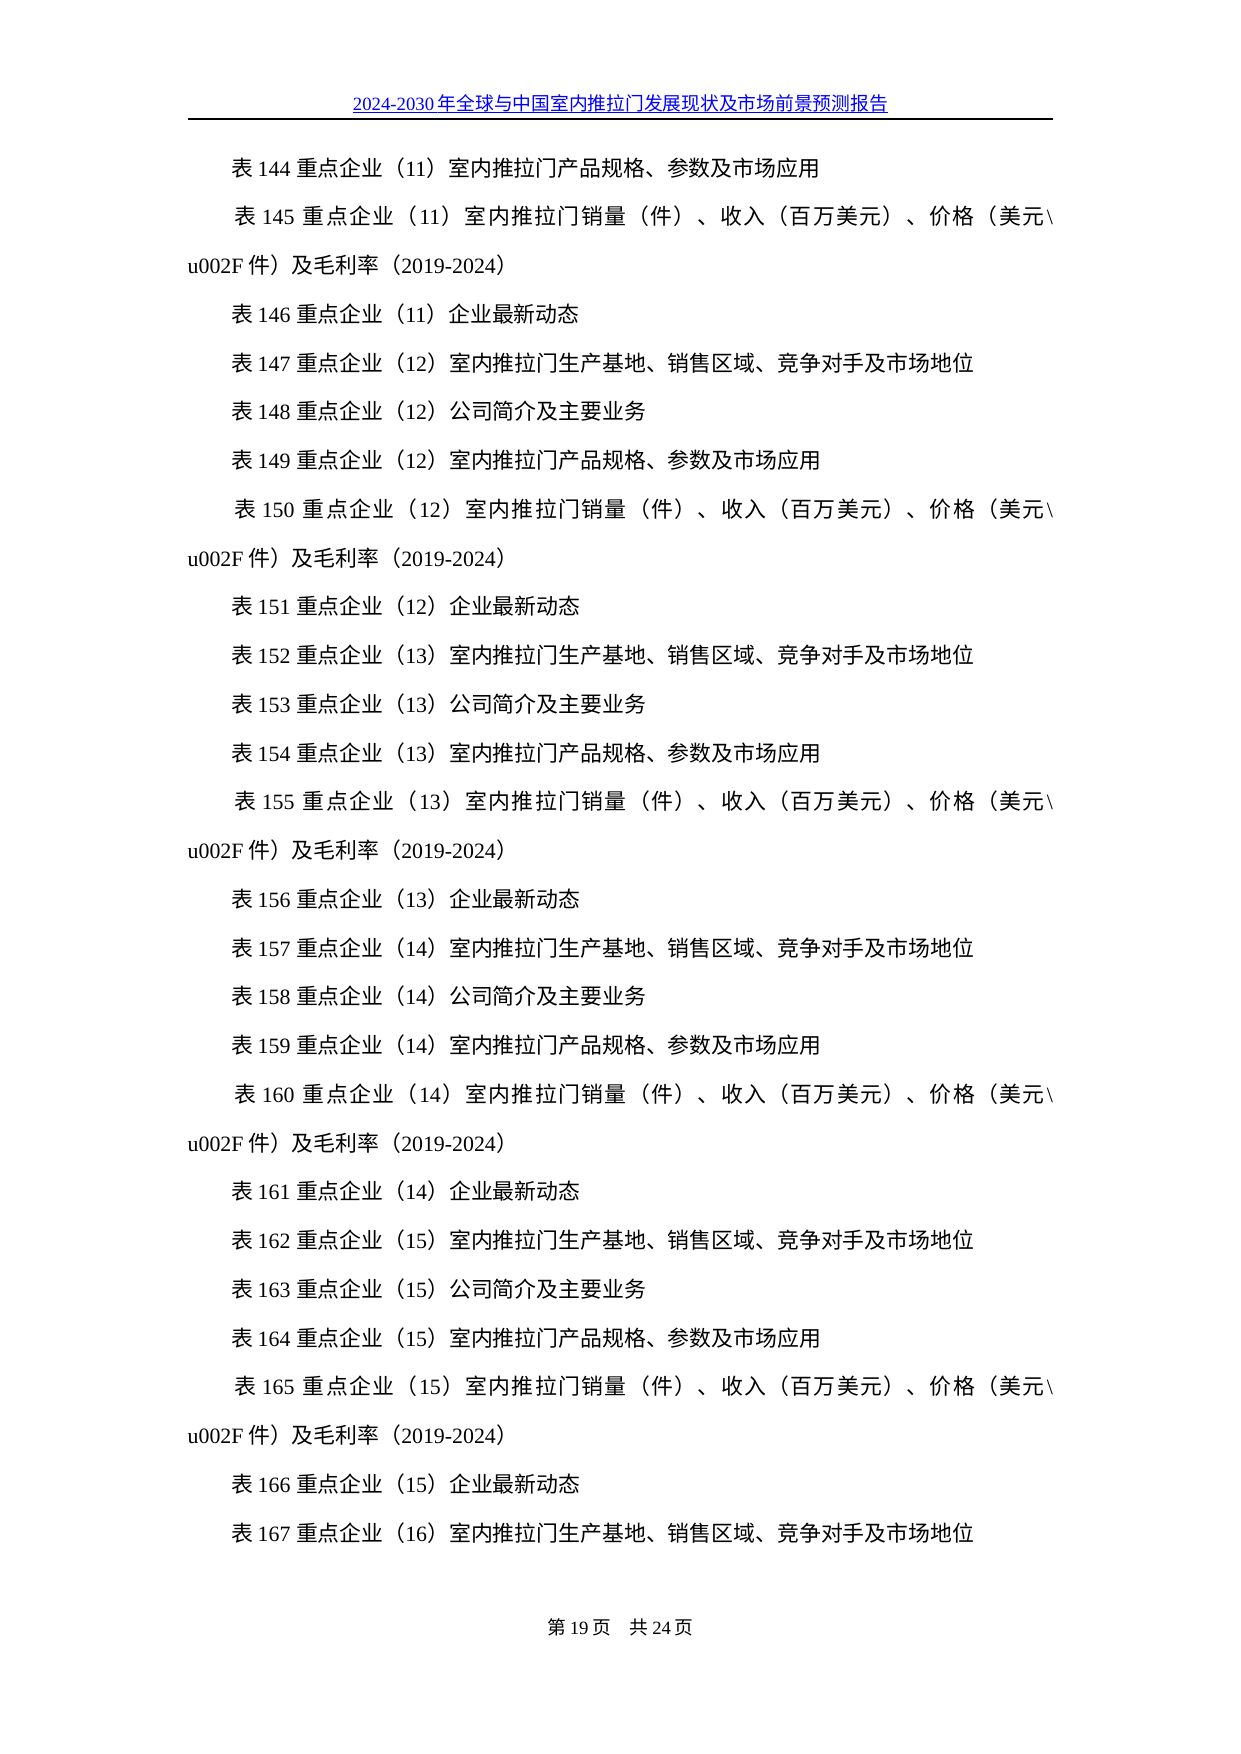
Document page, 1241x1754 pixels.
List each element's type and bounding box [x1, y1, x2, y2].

text [187, 150, 1053, 1548]
